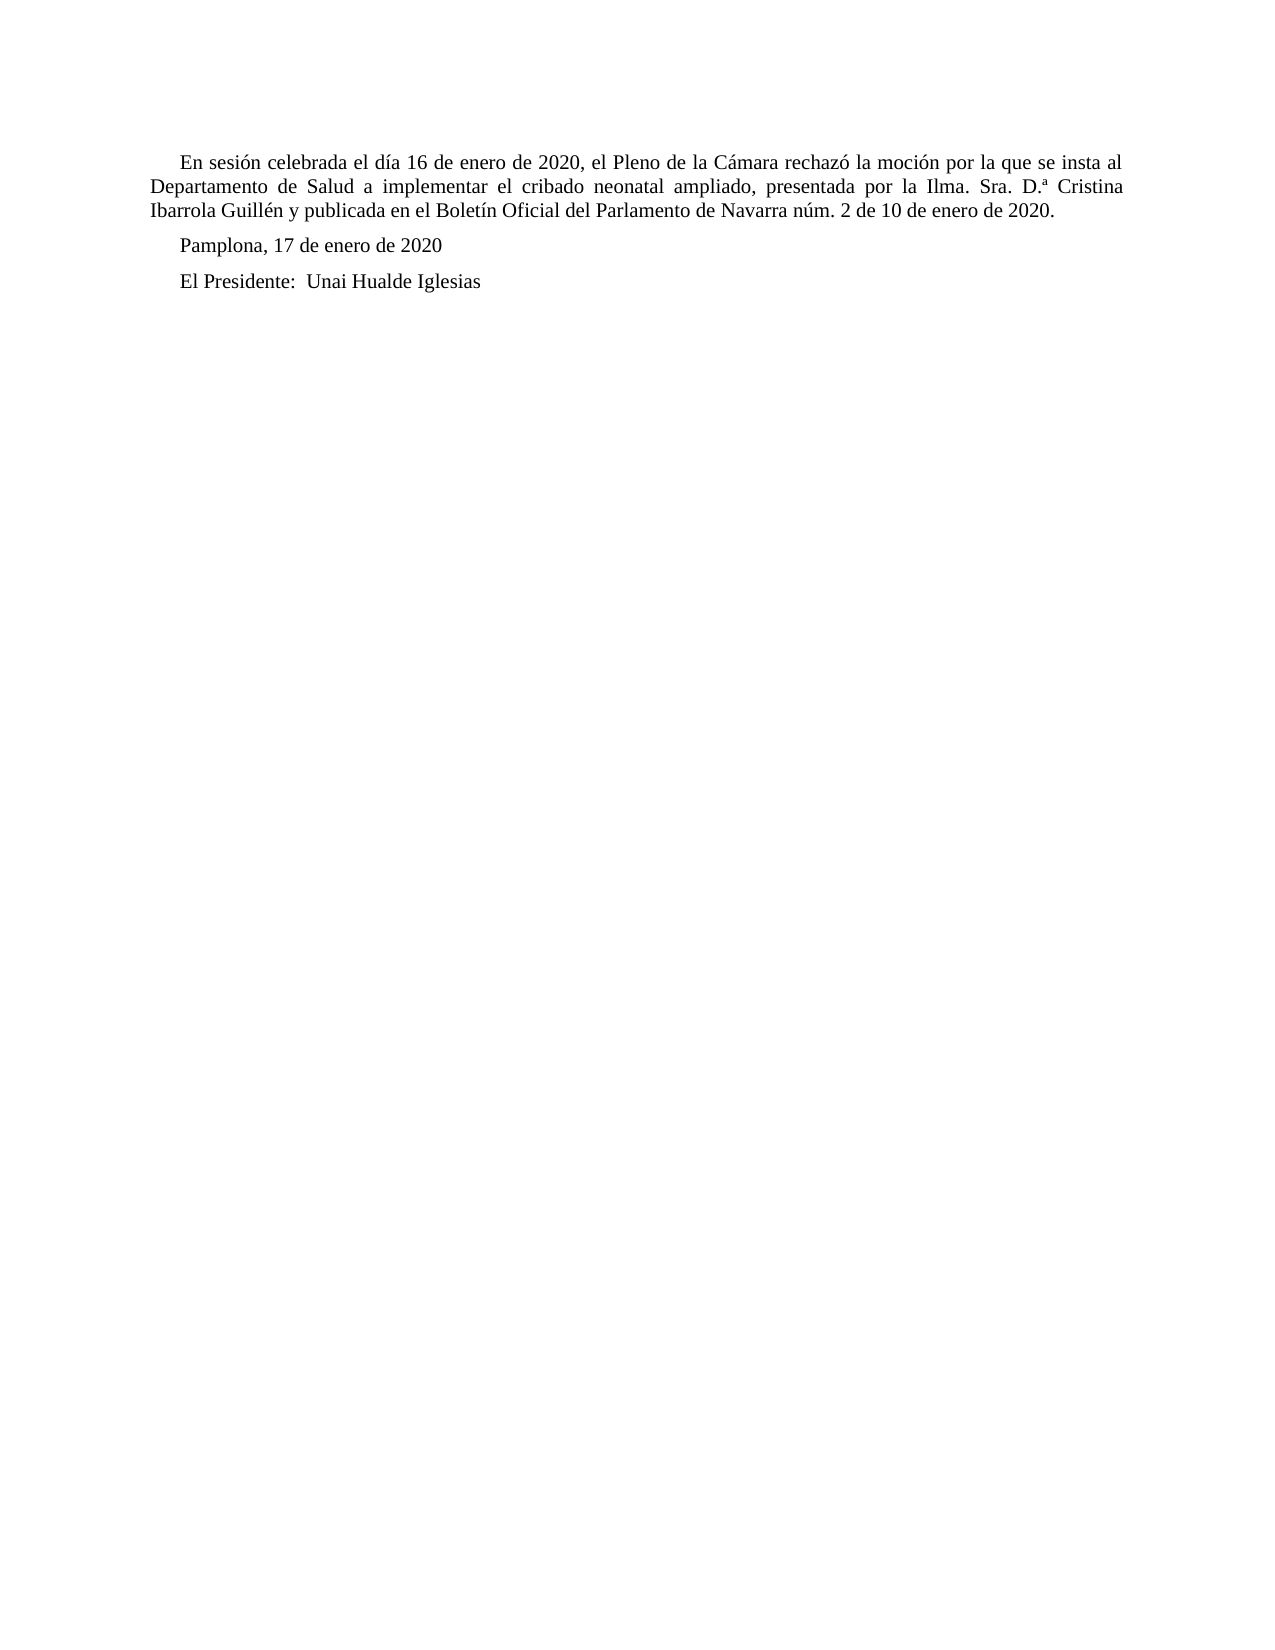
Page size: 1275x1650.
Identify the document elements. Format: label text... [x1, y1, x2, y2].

text Pamplona, 17 de enero de 2020 [150, 234, 1125, 258]
text En sesión celebrada el día 16 de enero de 2020, el Pleno de la Cámara rechazó la moción por la que se insta al Departamento de Salud a implementar el cribado neonatal ampliado, presentada por la Ilma. Sra. D.ª Cristina Ibarrola Guillén y publicada en el Boletín Oficial del Parlamento de Navarra núm. 2 de 10 de enero de 2020. [150, 150, 1125, 222]
text El Presidente: Unai Hualde Iglesias [150, 269, 1125, 293]
